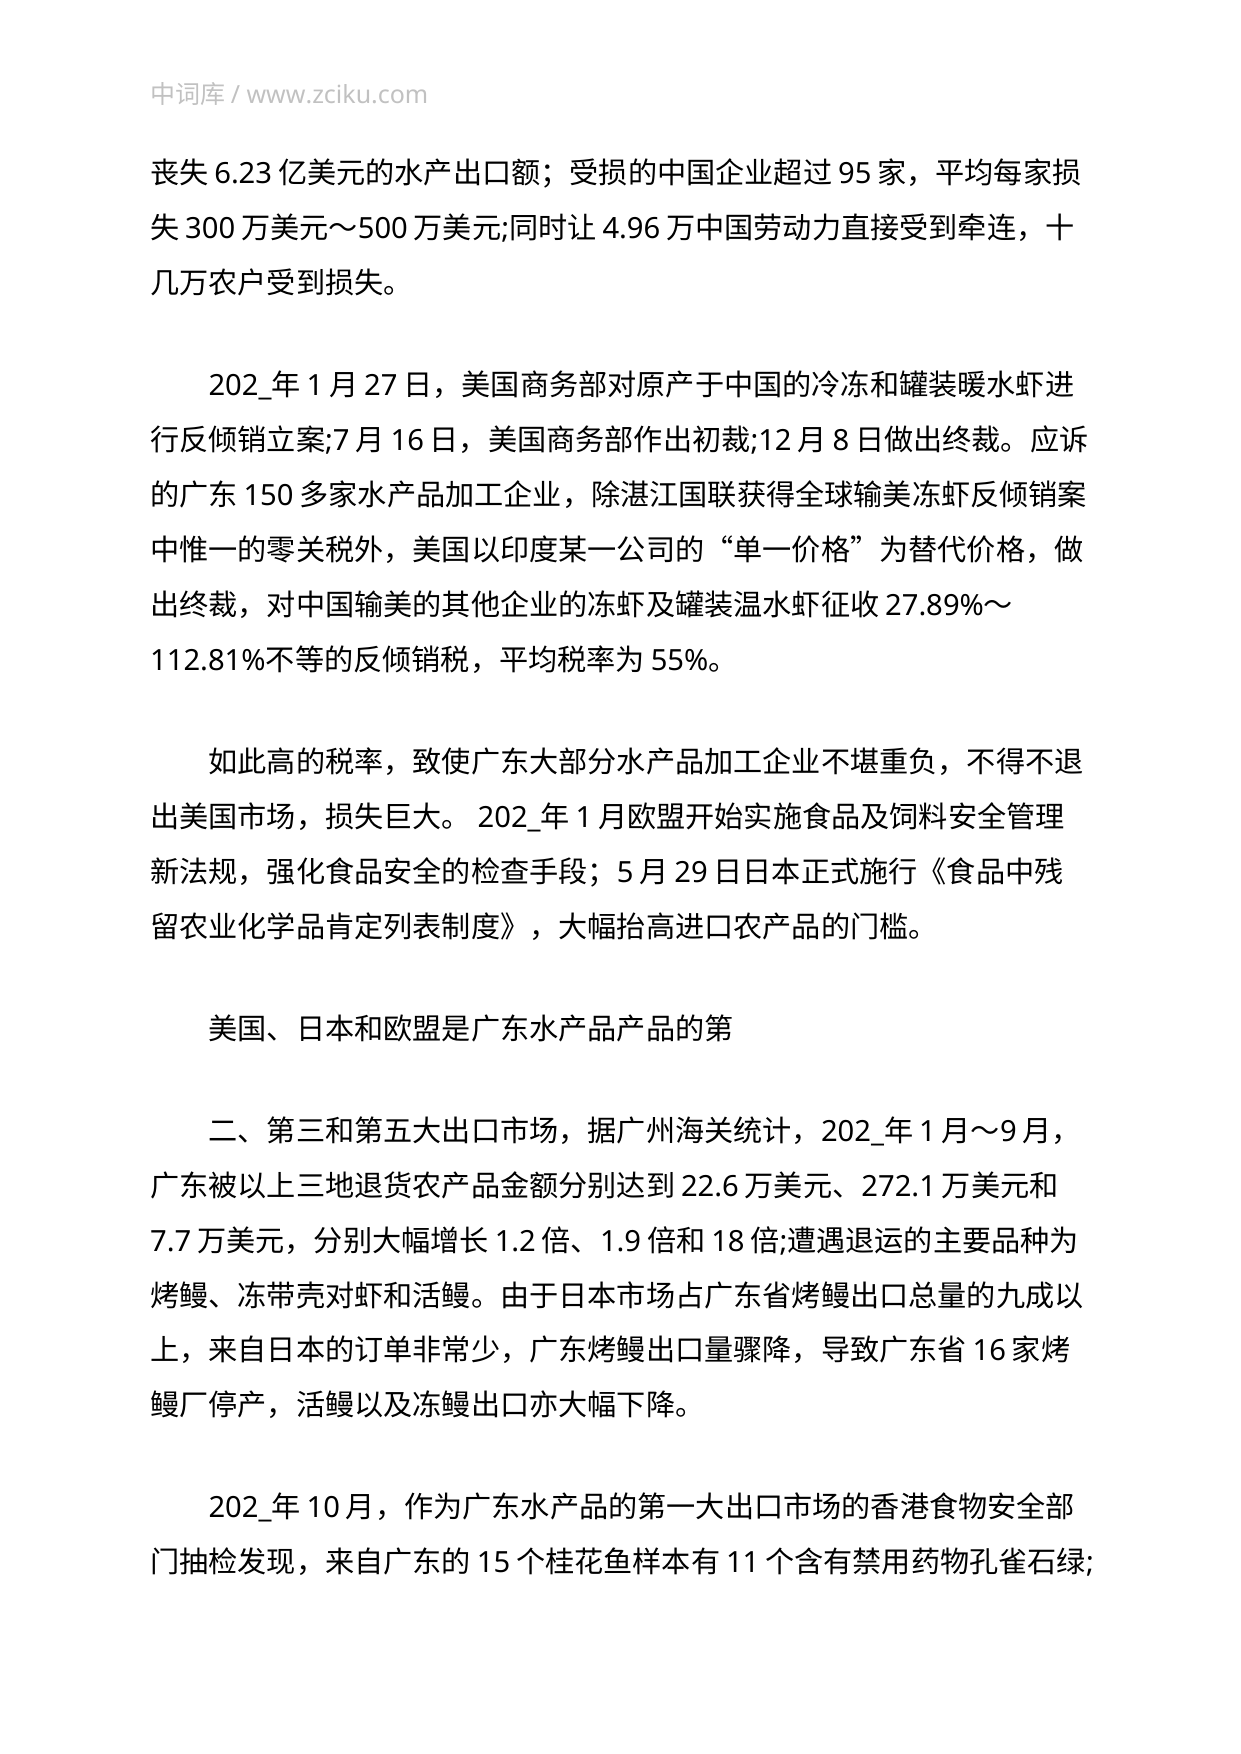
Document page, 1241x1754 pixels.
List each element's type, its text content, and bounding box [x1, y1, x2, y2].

text 如此高的税率，致使广东大部分水产品加工企业不堪重负，不得不退出美国市场，损失巨大。 202_年1月欧盟开始实施食品及饲料安全管理新法规，强化食品安全的检查手段；5月29日日本正式施行《食品中残留农业化学品肯定列表制度》，大幅抬高进口农产品的门槛。 [150, 739, 1090, 946]
text 202_年1月27日，美国商务部对原产于中国的冷冻和罐装暖水虾进行反倾销立案;7月16日，美国商务部作出初裁;12月8日做出终裁。应诉的广东150多家水产品加工企业，除湛江国联获得全球输美冻虾反倾销案中惟一的零关税外，美国以印度某一公司的“单一价格”为替代价格，做出终裁，对中国输美的其他企业的冻虾及罐装温水虾征收27.89%～112.81%不等的反倾销税，平均税率为55%。 [150, 362, 1090, 679]
text 美国、日本和欧盟是广东水产品产品的第 [150, 1005, 1090, 1048]
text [150, 150, 1090, 302]
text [150, 1484, 1090, 1581]
text 二、第三和第五大出口市场，据广州海关统计，202_年1月～9月，广东被以上三地退货农产品金额分别达到22.6万美元、272.1万美元和7.7万美元，分别大幅增长1.2倍、1.9倍和18倍;遭遇退运的主要品种为烤鳗、冻带壳对虾和活鳗。由于日本市场占广东省烤鳗出口总量的九成以上，来自日本的订单非常少，广东烤鳗出口量骤降，导致广东省16家烤鳗厂停产，活鳗以及冻鳗出口亦大幅下降。 [150, 1107, 1090, 1424]
